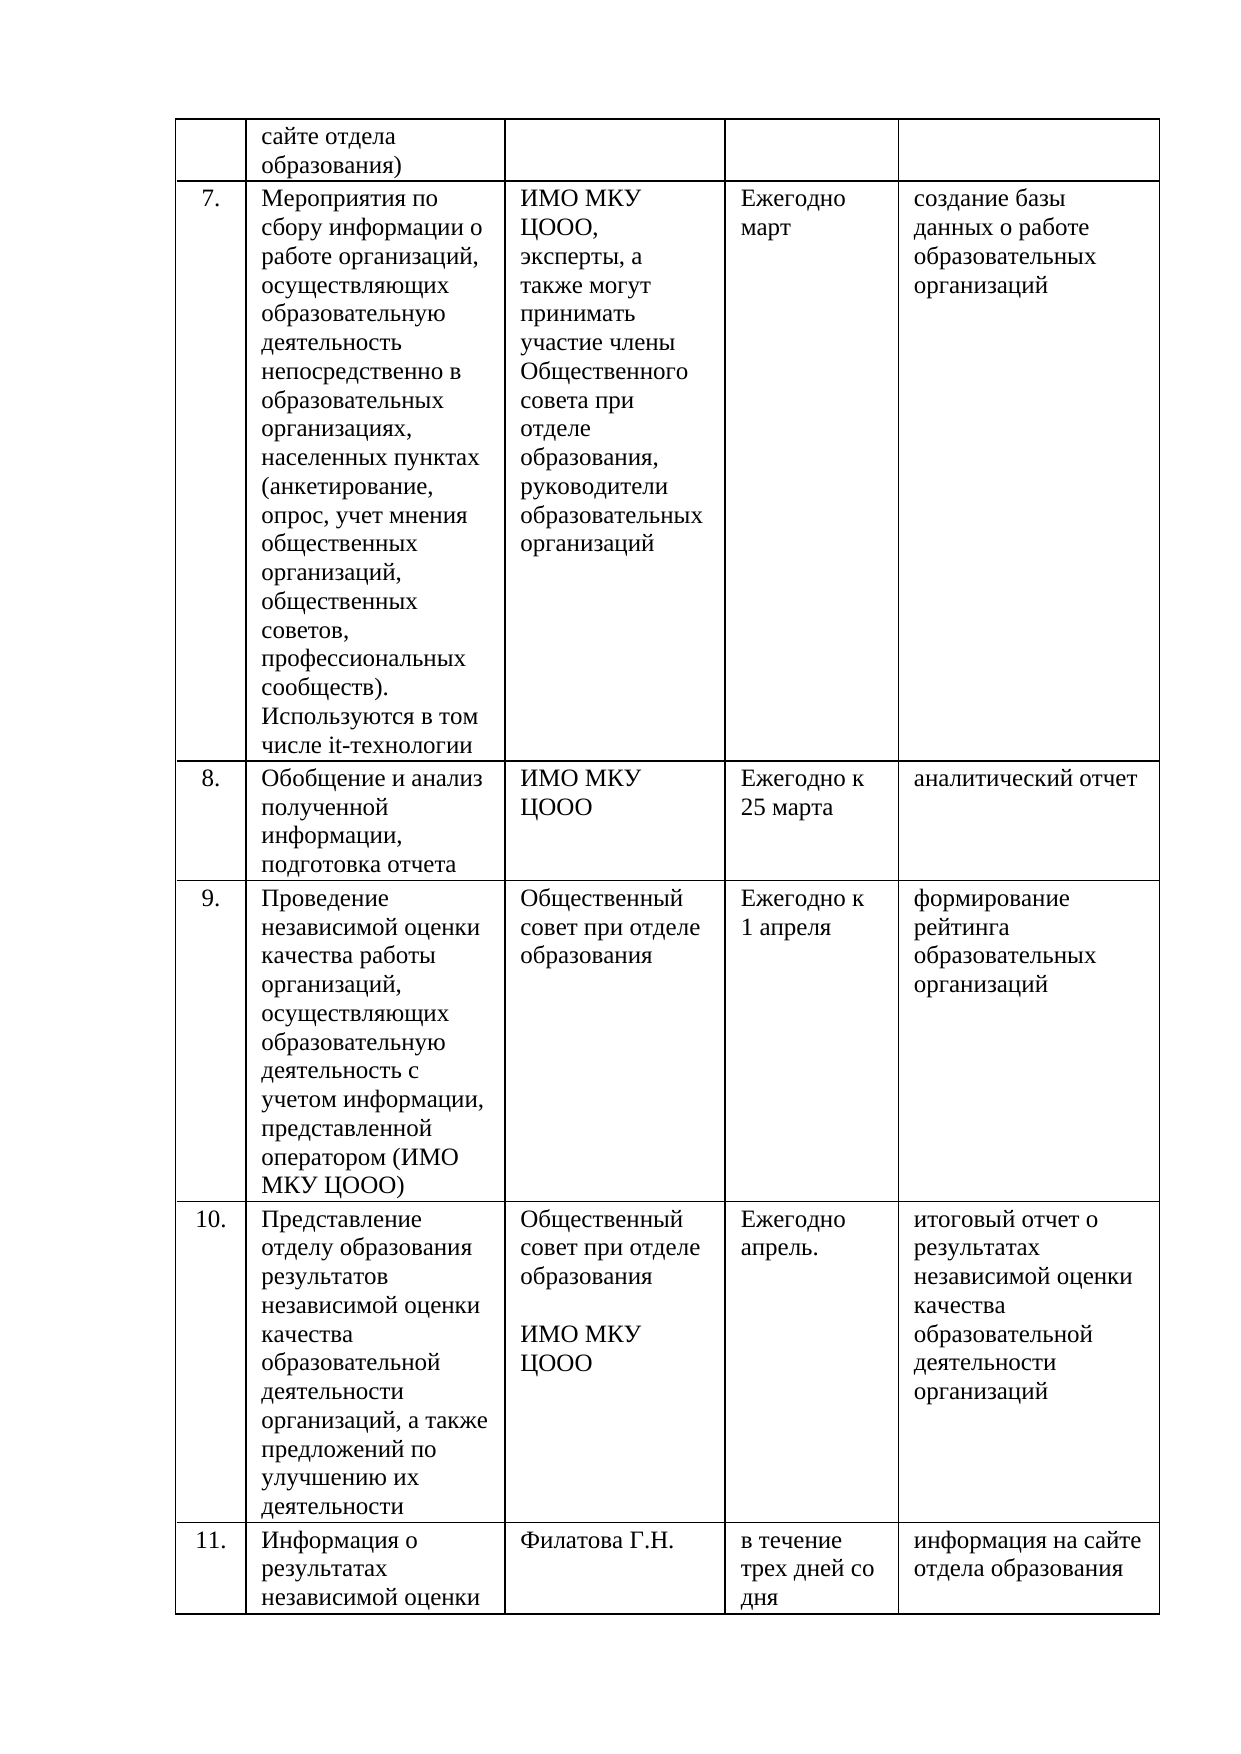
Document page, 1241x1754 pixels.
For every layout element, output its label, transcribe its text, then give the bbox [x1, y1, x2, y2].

table_cell ИМО МКУ ЦООО [506, 762, 724, 880]
table_cell ИМО МКУ ЦООО, эксперты, а также могут принимать участие члены Общественного совета при отделе образования, руководители образовательных организаций [506, 182, 724, 760]
table_cell создание базы данных о работе образовательных организаций [899, 182, 1159, 760]
table_cell 11. [176, 1523, 245, 1613]
table_cell Филатова Г.Н. [506, 1523, 724, 1613]
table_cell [247, 120, 504, 180]
table_cell 8. [176, 761, 245, 880]
table_cell Представление отделу образования результатов независимой оценки качества образовательной деятельности организаций, а также предложений по улучшению их деятельности [247, 1202, 504, 1522]
table_cell 6. [176, 120, 245, 180]
table_cell 9. [176, 881, 245, 1201]
table_cell 7. [176, 181, 245, 760]
table_cell Ежегодно апрель. [726, 1202, 898, 1522]
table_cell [899, 1523, 1159, 1613]
table_cell Мероприятия по сбору информации о работе организаций, осуществляющих образовательную деятельность непосредственно в образовательных организациях, населенных пунктах (анкетирование, опрос, учет мнения общественных организаций, общественных советов, профессиональных сообществ). Используются в том числе it-технологии [247, 182, 504, 760]
table_cell формирование рейтинга образовательных организаций [899, 881, 1159, 1201]
table_cell Ежегодно март [726, 182, 898, 760]
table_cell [726, 1523, 898, 1613]
table_cell Проведение независимой оценки качества работы организаций, осуществляющих образовательную деятельность с учетом информации, представленной оператором (ИМО МКУ ЦООО) [247, 881, 504, 1201]
table_cell итоговый отчет о результатах независимой оценки качества образовательной деятельности организаций [899, 1202, 1159, 1522]
table_cell Ежегодно к 1 апреля [726, 881, 898, 1201]
table_cell Общественный совет при отделе образования ИМО МКУ ЦООО [506, 1202, 724, 1522]
table_cell Обобщение и анализ полученной информации, подготовка отчета [247, 762, 504, 880]
table_cell Общественный совет при отделе образования [506, 881, 724, 1201]
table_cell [899, 120, 1159, 180]
table_cell 10. [176, 1202, 245, 1522]
table_cell Ежегодно к 25 марта [726, 762, 898, 880]
table_cell аналитический отчет [899, 762, 1159, 880]
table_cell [247, 1523, 504, 1613]
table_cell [506, 120, 724, 180]
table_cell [726, 120, 898, 180]
